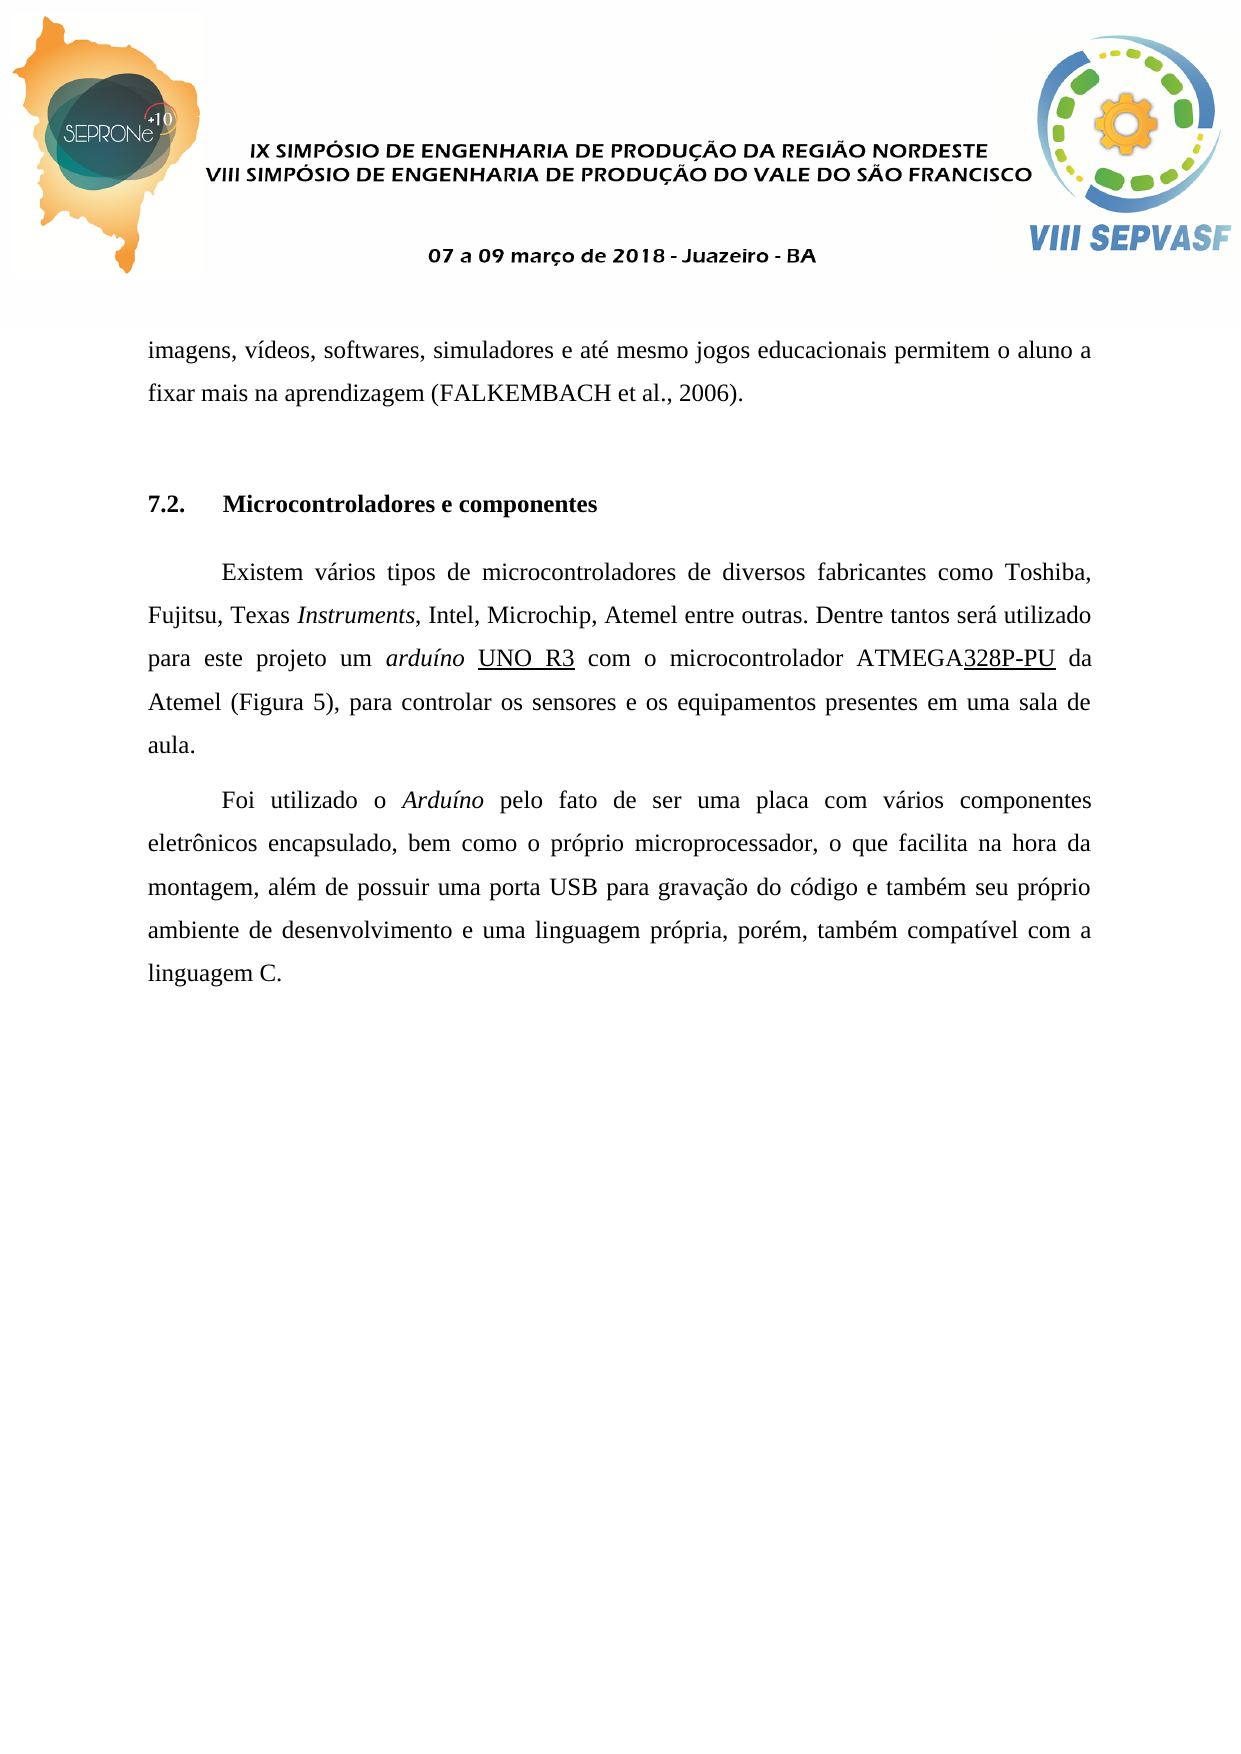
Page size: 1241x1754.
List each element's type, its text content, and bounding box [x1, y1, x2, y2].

subtitle Microcontroladores e componentes [148, 489, 1092, 518]
picture [0, 0, 1241, 330]
text Existem vários tipos de microcontroladores de diversos fabricantes como Toshiba, Fujitsu, Texas Instruments, Intel, Microchip, Atemel entre outras. Dentre tantos será utilizado para este projeto um arduíno UNO R3 com o microcontrolador ATMEGA328P-PU da Atemel (Figura 5), para controlar os sensores e os equipamentos presentes em uma sala de aula. [148, 557, 1092, 758]
text Foi utilizado o Arduíno pelo fato de ser uma placa com vários componentes eletrônicos encapsulado, bem como o próprio microprocessador, o que facilita na hora da montagem, além de possuir uma porta USB para gravação do código e também seu próprio ambiente de desenvolvimento e uma linguagem própria, porém, também compatível com a linguagem C. [148, 785, 1092, 987]
